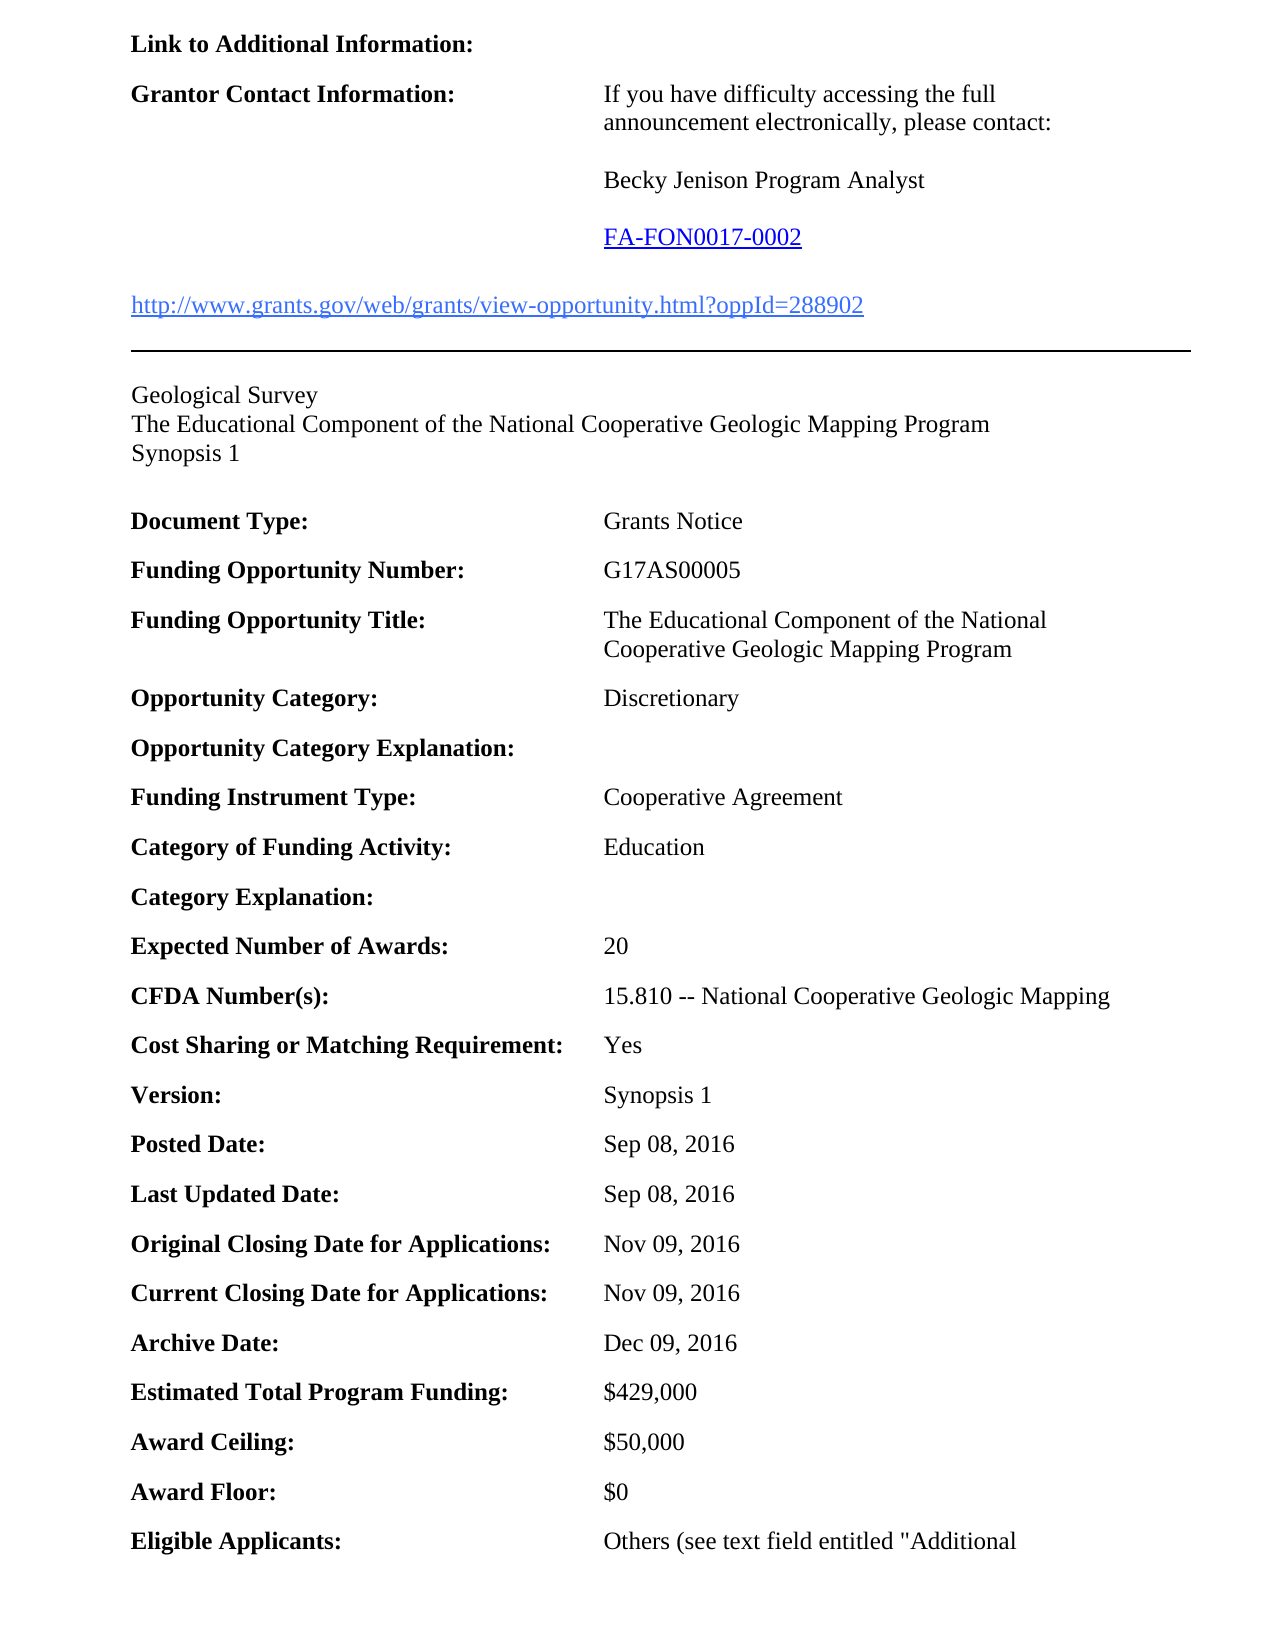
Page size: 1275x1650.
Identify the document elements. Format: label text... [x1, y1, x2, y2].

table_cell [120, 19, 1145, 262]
text Geological Survey [131, 380, 1191, 409]
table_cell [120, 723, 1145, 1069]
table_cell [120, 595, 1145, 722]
text http://www.grants.gov/web/grants/view-opportunity.html?oppId=288902 [131, 290, 1191, 319]
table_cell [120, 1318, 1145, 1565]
text The Educational Component of the National Cooperative Geologic Mapping Program [131, 409, 1191, 438]
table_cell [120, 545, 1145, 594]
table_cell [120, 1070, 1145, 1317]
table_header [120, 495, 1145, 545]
text Synopsis 1 [131, 438, 1191, 467]
